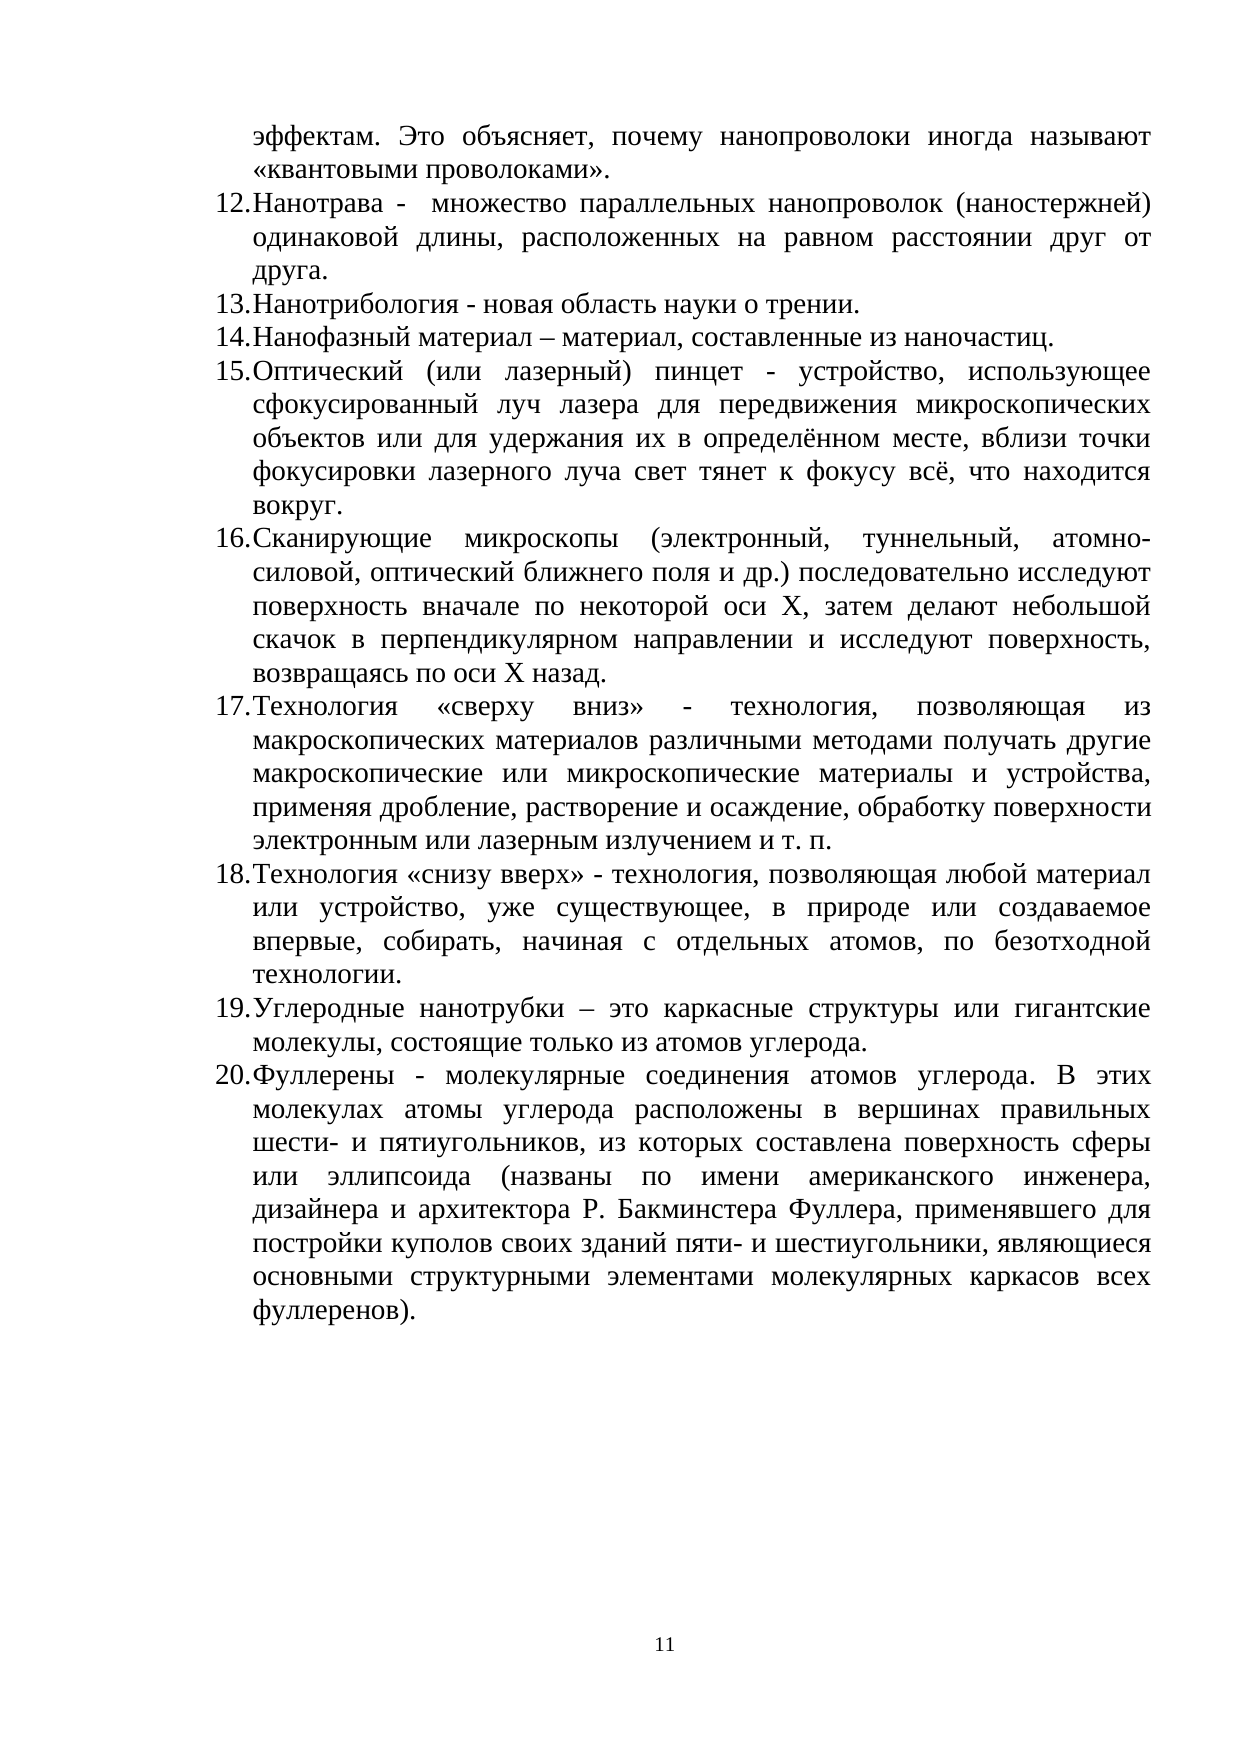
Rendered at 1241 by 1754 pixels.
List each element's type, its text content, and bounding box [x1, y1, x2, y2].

list Углеродные нанотрубки – это каркасные структуры или гигантские молекулы, состоящие только из атомов углерода. [215, 990, 1152, 1057]
list Технология «сверху вниз» - технология, позволяющая из макроскопических материалов различными методами получать другие макроскопические или микроскопические материалы и устройства, применяя дробление, растворение и осаждение, обработку поверхности электронным или лазерным излучением и т. п. [215, 688, 1152, 856]
list Технология «снизу вверх» - технология, позволяющая любой материал или устройство, уже существующее, в природе или создаваемое впервые, собирать, начиная с отдельных атомов, по безотходной технологии. [215, 856, 1152, 990]
list Нанофазный материал – материал, составленные из наночастиц. [215, 319, 1152, 353]
list Сканирующие микроскопы (электронный, туннельный, атомно-силовой, оптический ближнего поля и др.) последовательно исследуют поверхность вначале по некоторой оси X, затем делают небольшой скачок в перпендикулярном направлении и исследуют поверхность, возвращаясь по оси X назад. [215, 521, 1152, 688]
list Нанотрибология - новая область науки о трении. [215, 286, 1152, 319]
list Оптический (или лазерный) пинцет - устройство, использующее сфокусированный луч лазера для передвижения микроскопических объектов или для удержания их в определённом месте, вблизи точки фокусировки лазерного луча свет тянет к фокусу всё, что находится вокруг. [215, 353, 1152, 521]
list Нанотрава - множество параллельных нанопроволок (наностержней) одинаковой длины, расположенных на равном расстоянии друг от друга. [215, 185, 1152, 286]
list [215, 118, 1152, 185]
list Фуллерены - молекулярные соединения атомов углерода. В этих молекулах атомы углерода расположены в вершинах правильных шести- и пятиугольников, из которых составлена поверхность сферы или эллипсоида (названы по имени американского инженера, дизайнера и архитектора Р. Бакминстера Фуллера, применявшего для постройки куполов своих зданий пяти- и шестиугольники, являющиеся основными структурными элементами молекулярных каркасов всех фуллеренов). [215, 1057, 1152, 1326]
